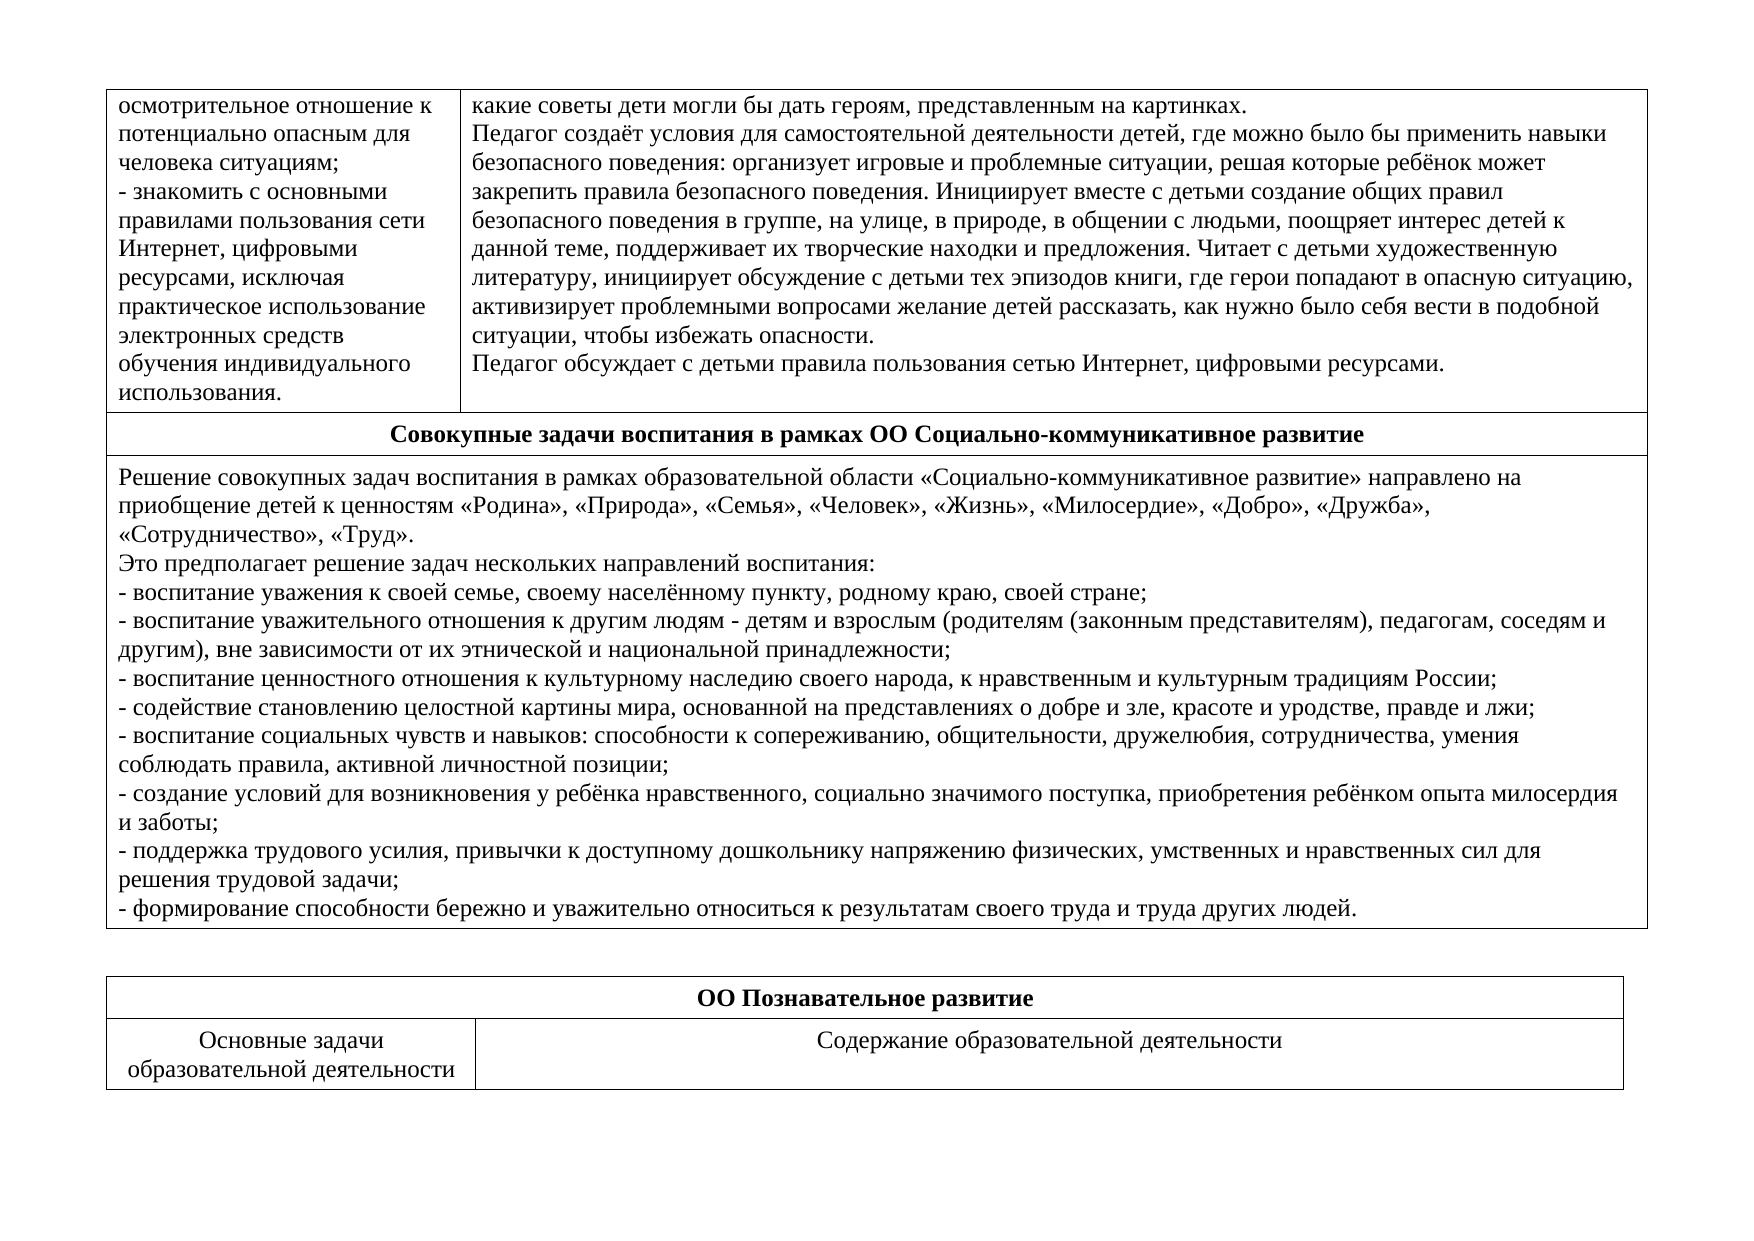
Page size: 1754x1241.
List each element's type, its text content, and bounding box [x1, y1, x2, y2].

table_cell Содержание образовательной деятельности [476, 1019, 1623, 1089]
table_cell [461, 90, 1647, 412]
table_cell Основные задачи образовательной деятельности [107, 1019, 475, 1089]
table_cell Решение совокупных задач воспитания в рамках образовательной области «Социально-коммуникативное развитие» направлено на приобщение детей к ценностям «Родина», «Природа», «Семья», «Человек», «Жизнь», «Милосердие», «Добро», «Дружба», «Сотрудничество», «Труд». Это предполагает решение задач нескольких направлений воспитания: - воспитание уважения к своей семье, своему населённому пункту, родному краю, своей стране; - воспитание уважительного отношения к другим людям - детям и взрослым (родителям (законным представителям), педагогам, соседям и другим), вне зависимости от их этнической и национальной принадлежности; - воспитание ценностного отношения к культурному наследию своего народа, к нравственным и культурным традициям России; - содействие становлению целостной картины мира, основанной на представлениях о добре и зле, красоте и уродстве, правде и лжи; - воспитание социальных чувств и навыков: способности к сопереживанию, общительности, дружелюбия, сотрудничества, умения соблюдать правила, активной личностной позиции; - создание условий для возникновения у ребёнка нравственного, социально значимого поступка, приобретения ребёнком опыта милосердия и заботы; - поддержка трудового усилия, привычки к доступному дошкольнику напряжению физических, умственных и нравственных сил для решения трудовой задачи; - формирование способности бережно и уважительно относиться к результатам своего труда и труда других людей. [107, 456, 1647, 928]
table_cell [107, 90, 460, 412]
table_header ОО Познавательное развитие [107, 977, 1623, 1018]
table_cell Совокупные задачи воспитания в рамках ОО Социально-коммуникативное развитие [107, 413, 1647, 454]
